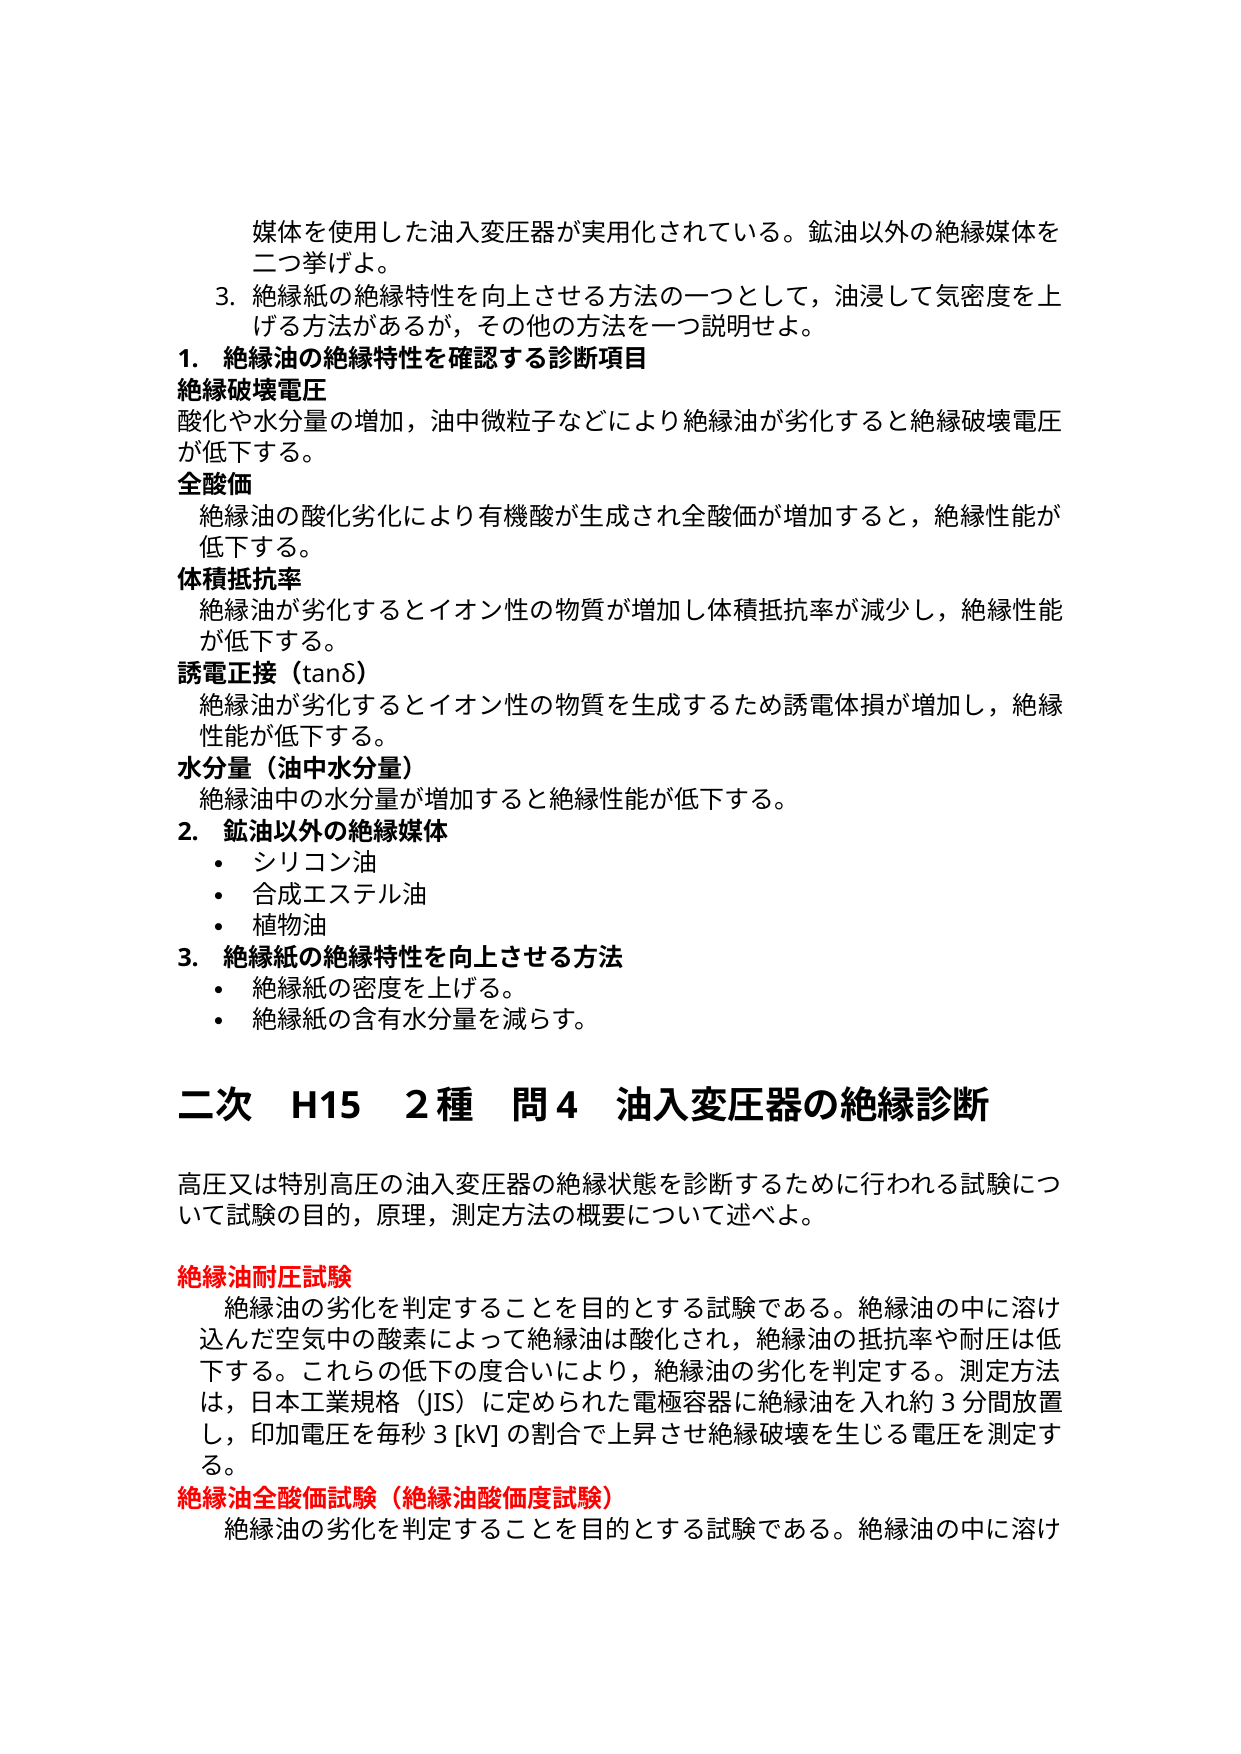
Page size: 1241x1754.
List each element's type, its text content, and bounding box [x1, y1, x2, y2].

text 全酸価 [177, 469, 1063, 500]
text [199, 1513, 1063, 1545]
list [215, 217, 1063, 280]
text 2. 鉱油以外の絶縁媒体 [177, 815, 1063, 847]
list シリコン油 [215, 847, 1063, 878]
text 絶縁油耐圧試験 [177, 1261, 1063, 1293]
text 水分量（油中水分量） [177, 752, 1063, 784]
text 絶縁破壊電圧 [177, 374, 1063, 406]
text 1. 絶縁油の絶縁特性を確認する診断項目 [177, 343, 1063, 374]
text 体積抵抗率 [177, 563, 1063, 595]
text 絶縁油全酸価試験（絶縁油酸価度試験） [177, 1482, 1063, 1513]
list 絶縁紙の密度を上げる。 [215, 972, 1063, 1004]
list 合成エステル油 [215, 878, 1063, 909]
text 絶縁油中の水分量が増加すると絶縁性能が低下する。 [199, 784, 1063, 815]
text 3. 絶縁紙の絶縁特性を向上させる方法 [177, 941, 1063, 972]
subtitle 二次 H15 ２種 問4 油入変圧器の絶縁診断 [177, 1064, 1063, 1139]
text 絶縁油が劣化するとイオン性の物質が増加し体積抵抗率が減少し，絶縁性能が低下する。 [199, 595, 1063, 658]
list 絶縁紙の絶縁特性を向上させる方法の一つとして，油浸して気密度を上げる方法があるが，その他の方法を一つ説明せよ。 [215, 280, 1063, 343]
text 絶縁油が劣化するとイオン性の物質を生成するため誘電体損が増加し，絶縁性能が低下する。 [199, 689, 1063, 752]
text 絶縁油の劣化を判定することを目的とする試験である。絶縁油の中に溶け込んだ空気中の酸素によって絶縁油は酸化され，絶縁油の抵抗率や耐圧は低下する。これらの低下の度合いにより，絶縁油の劣化を判定する。測定方法は，日本工業規格（JIS）に定められた電極容器に絶縁油を入れ約 3 分間放置し，印加電圧を毎秒 3 [kV] の割合で上昇させ絶縁破壊を生じる電圧を測定する。 [199, 1293, 1063, 1482]
text 高圧又は特別高圧の油入変圧器の絶縁状態を診断するために行われる試験について試験の目的，原理，測定方法の概要について述べよ。 [177, 1169, 1063, 1232]
text 酸化や水分量の増加，油中微粒子などにより絶縁油が劣化すると絶縁破壊電圧が低下する。 [177, 406, 1063, 469]
list 絶縁紙の含有水分量を減らす。 [215, 1004, 1063, 1035]
list 植物油 [215, 909, 1063, 941]
text 絶縁油の酸化劣化により有機酸が生成され全酸価が増加すると，絶縁性能が低下する。 [199, 500, 1063, 563]
text 誘電正接（tanδ） [177, 658, 1063, 689]
